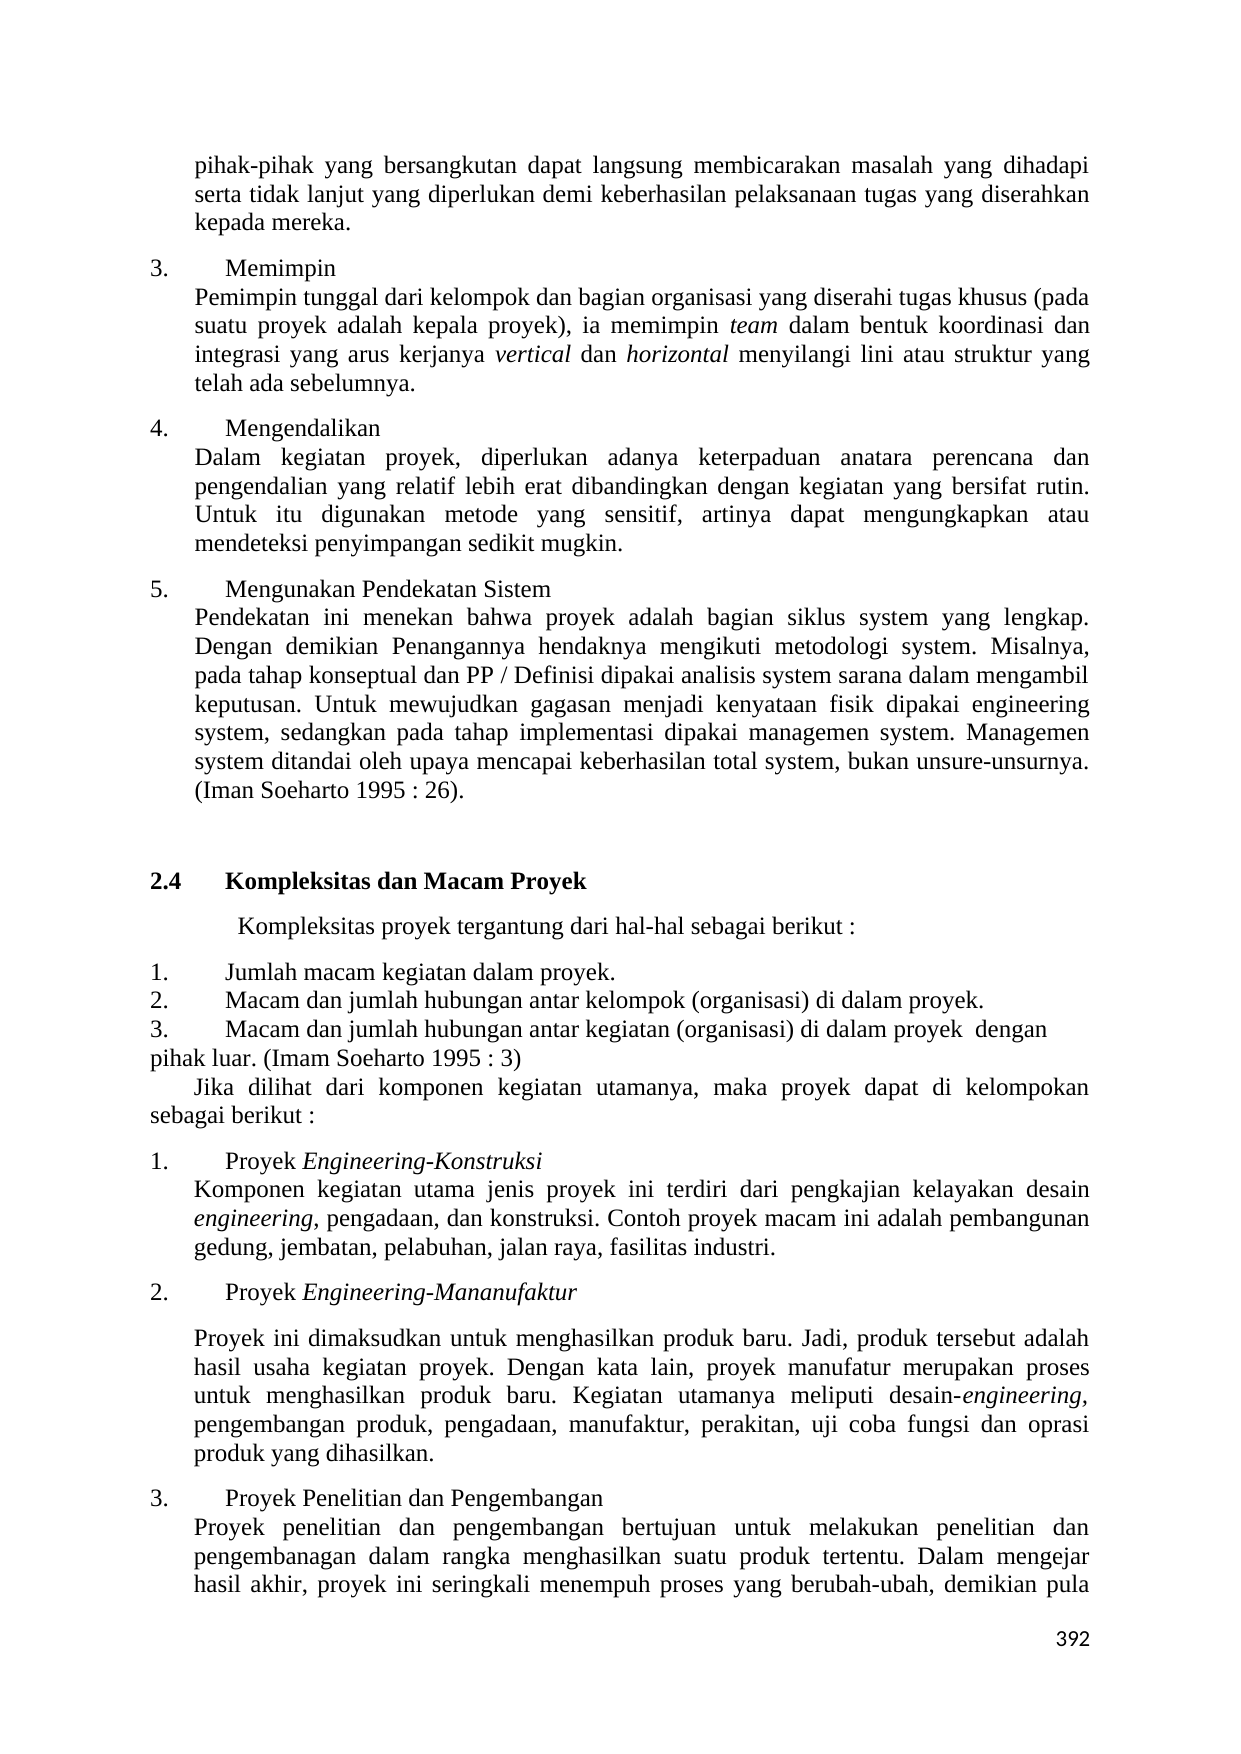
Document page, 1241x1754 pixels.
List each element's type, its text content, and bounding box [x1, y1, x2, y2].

list Mengunakan Pendekatan Sistem [150, 574, 1090, 602]
list Mengendalikan [150, 413, 1090, 442]
text Pendekatan ini menekan bahwa proyek adalah bagian siklus system yang lengkap. Dengan demikian Penangannya hendaknya mengikuti metodologi system. Misalnya, pada tahap konseptual dan PP / Definisi dipakai analisis system sarana dalam mengambil keputusan. Untuk mewujudkan gagasan menjadi kenyataan fisik dipakai engineering system, sedangkan pada tahap implementasi dipakai managemen system. Managemen system ditandai oleh upaya mencapai keberhasilan total system, bukan unsure-unsurnya. (Iman Soeharto 1995 : 26). [194, 602, 1090, 804]
text Pemimpin tunggal dari kelompok dan bagian organisasi yang diserahi tugas khusus (pada suatu proyek adalah kepala proyek), ia memimpin team dalam bentuk koordinasi dan integrasi yang arus kerjanya vertical dan horizontal menyilangi lini atau struktur yang telah ada sebelumnya. [194, 282, 1090, 397]
text Dalam kegiatan proyek, diperlukan adanya keterpaduan anatara perencana dan pengendalian yang relatif lebih erat dibandingkan dengan kegiatan yang bersifat rutin. Untuk itu digunakan metode yang sensitif, artinya dapat mengungkapkan atau mendeteksi penyimpangan sedikit mugkin. [194, 442, 1090, 557]
text Kompleksitas proyek tergantung dari hal-hal sebagai berikut : [194, 911, 1090, 940]
text Proyek ini dimaksudkan untuk menghasilkan produk baru. Jadi, produk tersebut adalah hasil usaha kegiatan proyek. Dengan kata lain, proyek manufatur merupakan proses untuk menghasilkan produk baru. Kegiatan utamanya meliputi desain-engineering, pengembangan produk, pengadaan, manufaktur, perakitan, uji coba fungsi dan oprasi produk yang dihasilkan. [194, 1323, 1090, 1467]
list Macam dan jumlah hubungan antar kegiatan (organisasi) di dalam proyek dengan pihak luar. (Imam Soeharto 1995 : 3) [150, 1014, 1090, 1072]
text 2.4 Kompleksitas dan Macam Proyek [150, 866, 1090, 894]
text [194, 1512, 1090, 1598]
text Komponen kegiatan utama jenis proyek ini terdiri dari pengkajian kelayakan desain engineering, pengadaan, dan konstruksi. Contoh proyek macam ini adalah pembangunan gedung, jembatan, pelabuhan, jalan raya, fasilitas industri. [194, 1174, 1090, 1261]
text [194, 150, 1090, 236]
list Macam dan jumlah hubungan antar kelompok (organisasi) di dalam proyek. [150, 985, 1090, 1014]
list Jumlah macam kegiatan dalam proyek. [150, 957, 1090, 985]
list Memimpin [150, 253, 1090, 282]
text Jika dilihat dari komponen kegiatan utamanya, maka proyek dapat di kelompokan sebagai berikut : [150, 1072, 1090, 1129]
list Proyek Engineering-Konstruksi [150, 1146, 1090, 1174]
text 2. Proyek Engineering-Mananufaktur [150, 1277, 1090, 1306]
list Proyek Penelitian dan Pengembangan [150, 1483, 1090, 1512]
